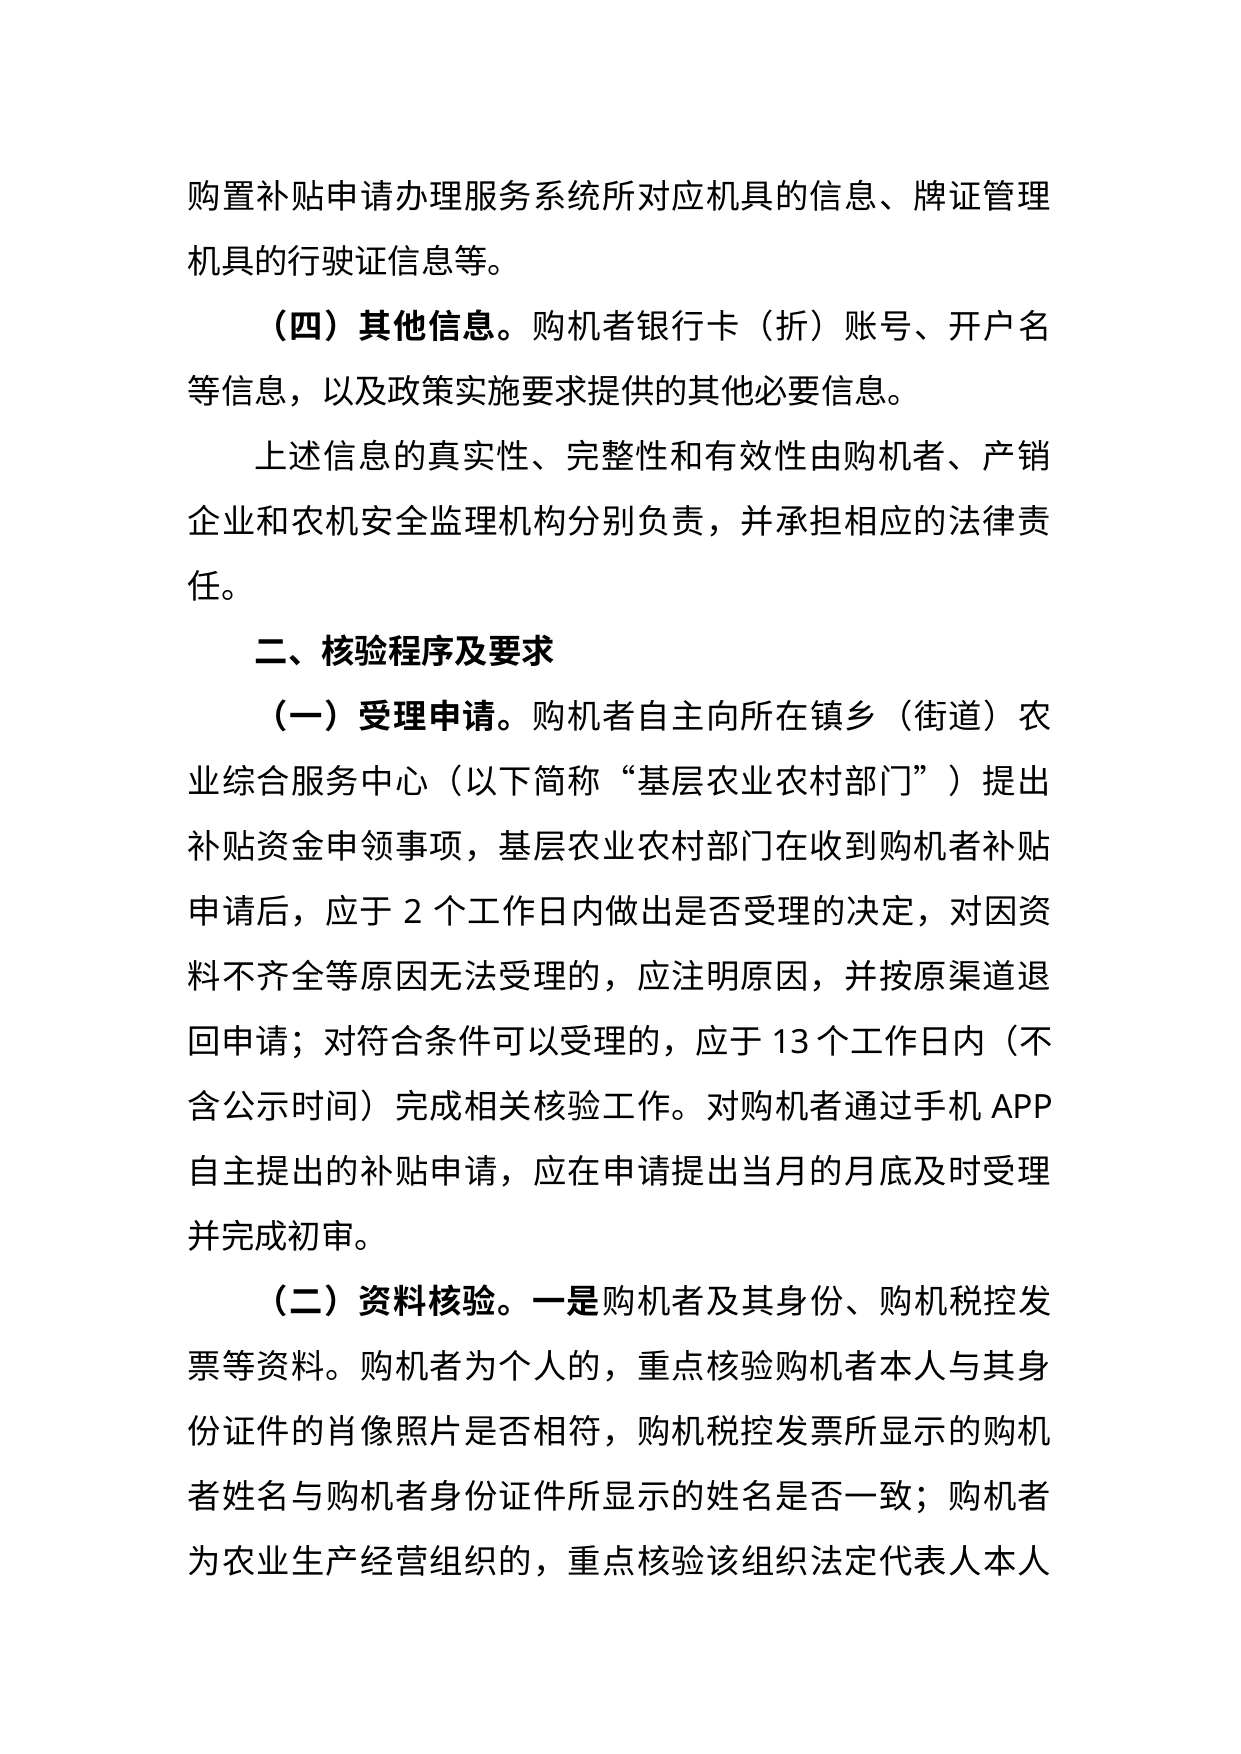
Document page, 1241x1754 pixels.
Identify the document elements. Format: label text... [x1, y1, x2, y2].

text （一）受理申请。购机者自主向所在镇乡（街道）农业综合服务中心（以下简称“基层农业农村部门”）提出补贴资金申领事项，基层农业农村部门在收到购机者补贴申请后，应于 2 个工作日内做出是否受理的决定，对因资料不齐全等原因无法受理的，应注明原因，并按原渠道退回申请；对符合条件可以受理的，应于 13个工作日内（不含公示时间）完成相关核验工作。对购机者通过手机APP自主提出的补贴申请，应在申请提出当月的月底及时受理并完成初审。 [187, 682, 1053, 1267]
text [187, 1267, 1053, 1592]
text 二、核验程序及要求 [187, 617, 1053, 682]
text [187, 162, 1053, 292]
text 上述信息的真实性、完整性和有效性由购机者、产销企业和农机安全监理机构分别负责，并承担相应的法律责任。 [187, 422, 1053, 617]
text （四）其他信息。购机者银行卡（折）账号、开户名等信息，以及政策实施要求提供的其他必要信息。 [187, 292, 1053, 422]
